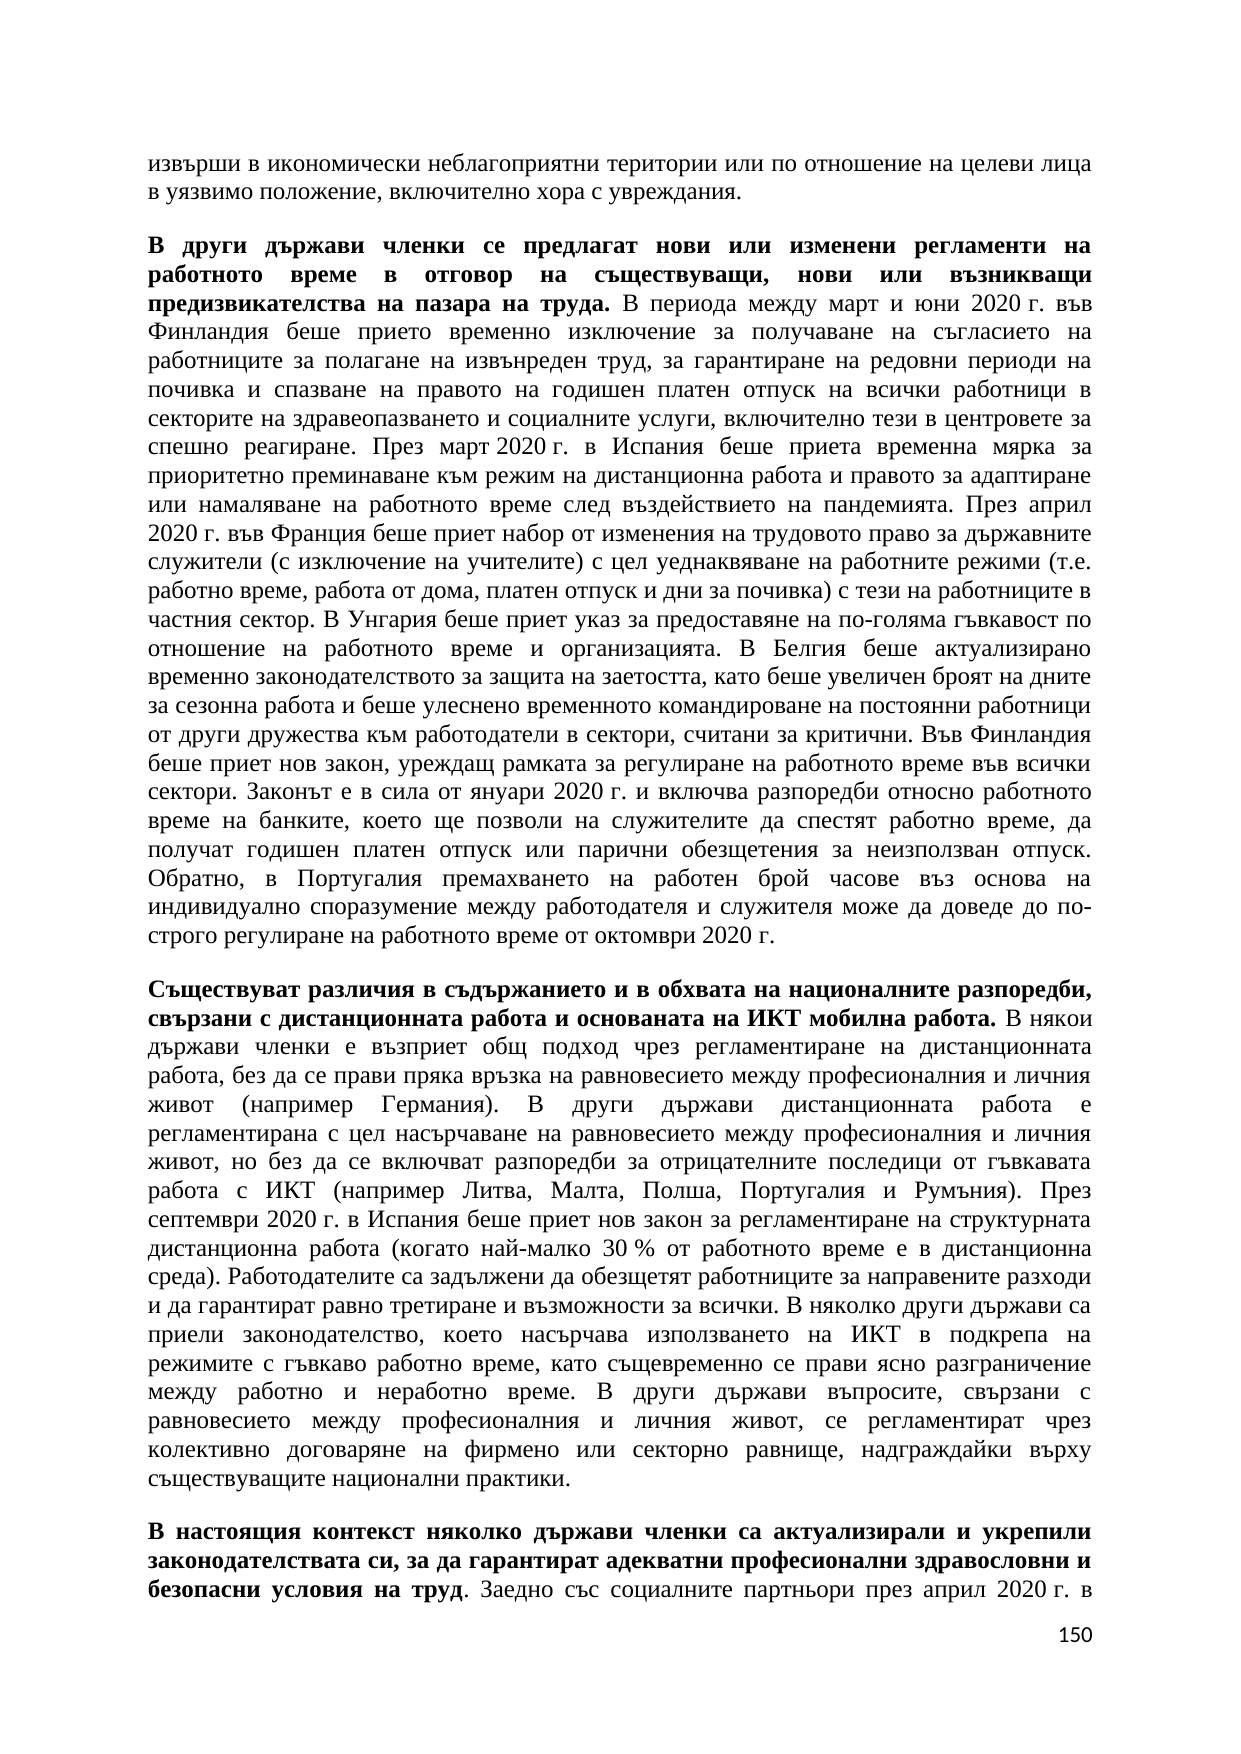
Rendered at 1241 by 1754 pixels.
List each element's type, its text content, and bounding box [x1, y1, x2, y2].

text В други държави членки се предлагат нови или изменени регламенти на работното време в отговор на съществуващи, нови или възникващи предизвикателства на пазара на труда. В периода между март и юни 2020 г. във Финландия беше прието временно изключение за получаване на съгласието на работниците за полагане на извънреден труд, за гарантиране на редовни периоди на почивка и спазване на правото на годишен платен отпуск на всички работници в секторите на здравеопазването и социалните услуги, включително тези в центровете за спешно реагиране. През март 2020 г. в Испания беше приета временна мярка за приоритетно преминаване към режим на дистанционна работа и правото за адаптиране или намаляване на работното време след въздействието на пандемията. През април 2020 г. във Франция беше приет набор от изменения на трудовото право за държавните служители (с изключение на учителите) с цел уеднаквяване на работните режими (т.е. работно време, работа от дома, платен отпуск и дни за почивка) с тези на работниците в частния сектор. В Унгария беше приет указ за предоставяне на по-голяма гъвкавост по отношение на работното време и организацията. В Белгия беше актуализирано временно законодателството за защита на заетостта, като беше увеличен броят на дните за сезонна работа и беше улеснено временното командироване на постоянни работници от други дружества към работодатели в сектори, считани за критични. Във Финландия беше приет нов закон, уреждащ рамката за регулиране на работното време във всички сектори. Законът е в сила от януари 2020 г. и включва разпоредби относно работното време на банките, което ще позволи на служителите да спестят работно време, да получат годишен платен отпуск или парични обезщетения за неизползван отпуск. Обратно, в Португалия премахването на работен брой часове въз основа на индивидуално споразумение между работодателя и служителя може да доведе до по-строго регулиране на работното време от октомври 2020 г. [148, 230, 1092, 949]
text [148, 1516, 1092, 1603]
text Съществуват различия в съдържанието и в обхвата на националните разпоредби, свързани с дистанционната работа и основаната на ИКТ мобилна работа. В някои държави членки е възприет общ подход чрез регламентиране на дистанционната работа, без да се прави пряка връзка на равновесието между професионалния и личния живот (например Германия). В други държави дистанционната работа е регламентирана с цел насърчаване на равновесието между професионалния и личния живот, но без да се включват разпоредби за отрицателните последици от гъвкавата работа с ИКТ (например Литва, Малта, Полша, Португалия и Румъния). През септември 2020 г. в Испания беше приет нов закон за регламентиране на структурната дистанционна работа (когато най-малко 30 % от работното време е в дистанционна среда). Работодателите са задължени да обезщетят работниците за направените разходи и да гарантират равно третиране и възможности за всички. В няколко други държави са приели законодателство, което насърчава използването на ИКТ в подкрепа на режимите с гъвкаво работно време, като същевременно се прави ясно разграничение между работно и неработно време. В други държави въпросите, свързани с равновесието между професионалния и личния живот, се регламентират чрез колективно договаряне на фирмено или секторно равнище, надграждайки върху съществуващите национални практики. [148, 974, 1092, 1491]
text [148, 148, 1092, 205]
